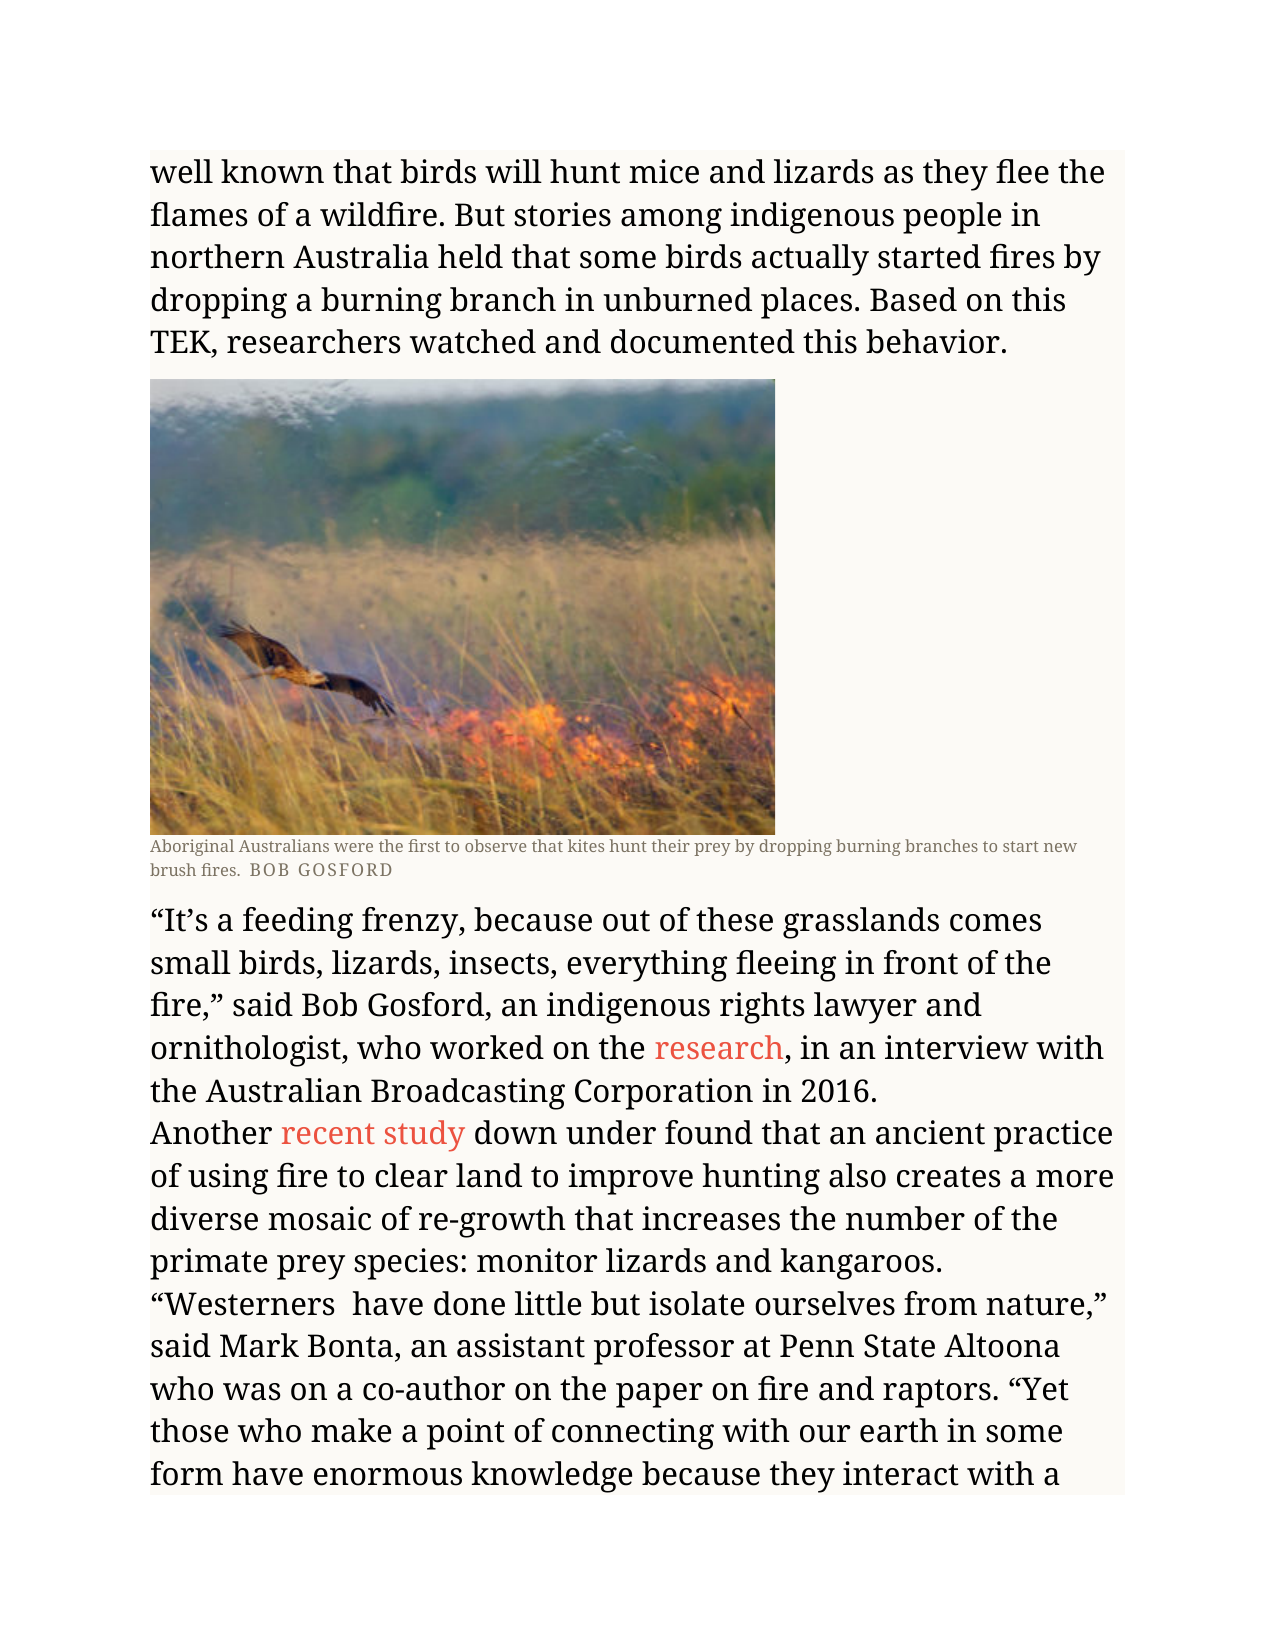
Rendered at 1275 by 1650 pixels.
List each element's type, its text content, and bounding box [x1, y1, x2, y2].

text “It’s a feeding frenzy, because out of these grasslands comes small birds, lizards, insects, everything fleeing in front of the fire,” said Bob Gosford, an indigenous rights lawyer and ornithologist, who worked on the research, in an interview with the Australian Broadcasting Corporation in 2016. [150, 898, 1125, 1111]
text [150, 1282, 1125, 1495]
picture [150, 379, 776, 835]
text Another recent study down under found that an ancient practice of using fire to clear land to improve hunting also creates a more diverse mosaic of re-growth that increases the number of the primate prey species: monitor lizards and kangaroos. [150, 1111, 1125, 1282]
text Aboriginal Australians were the first to observe that kites hunt their prey by dropping burning branches to start new brush fires. BOB GOSFORD [150, 835, 1125, 882]
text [150, 150, 1125, 363]
